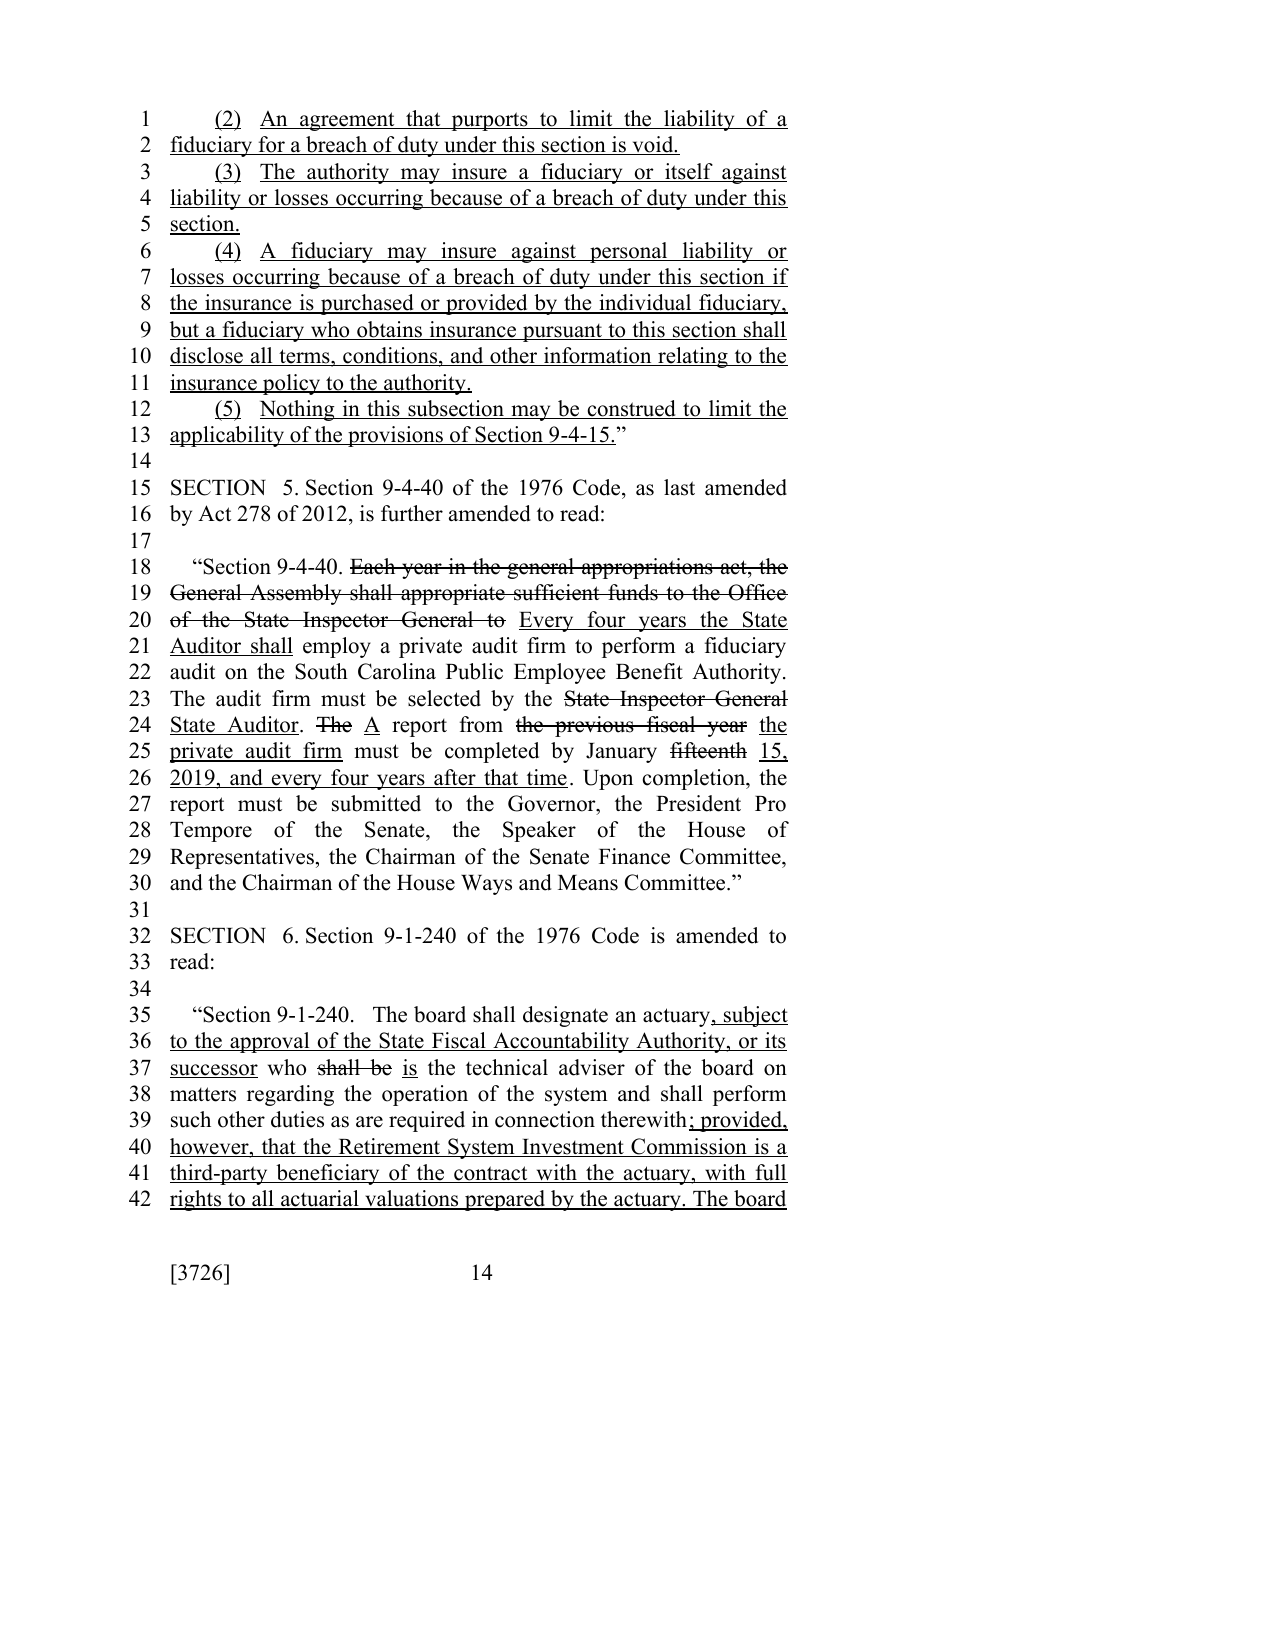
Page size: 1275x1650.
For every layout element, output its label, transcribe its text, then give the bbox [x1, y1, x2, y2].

text (3) The authority may insure a fiduciary or itself against liability or losses occurring because of a breach of duty under this section. [169, 158, 787, 207]
text (4) A fiduciary may insure against personal liability or losses occurring because of a breach of duty under this section if the insurance is purchased or provided by the individual fiduciary, but a fiduciary who obtains insurance pursuant to this section shall disclose all terms, conditions, and other information relating to the insurance policy to the authority. [169, 237, 787, 286]
text (2) An agreement that purports to limit the liability of a fiduciary for a breach of duty under this section is void. [169, 105, 787, 158]
text “Section 9-4-40. Each year in the general appropriations act, the General Assembly shall appropriate sufficient funds to the Office of the State Inspector General to Every four years the State Auditor shall employ a private audit firm to perform a fiduciary audit on the South Carolina Public Employee Benefit Authority. The audit firm must be selected by the State Inspector General State Auditor. The A report from the previous fiscal year the private audit firm must be completed by January fifteenth 15, 2019, and every four years after that time. Upon completion, the report must be submitted to the Governor, the President Pro Tempore of the Senate, the Speaker of the House of Representatives, the Chairman of the Senate Finance Committee, and the Chairman of the House Ways and Means Committee.” [169, 595, 787, 896]
text SECTION 5. Section 9-4-40 of the 1976 Code, as last amended by Act 278 of 2012, is further amended to read: [169, 474, 787, 527]
text (3) The authority may insure a fiduciary or itself against liability or losses occurring because of a breach of duty under this section. [169, 208, 787, 237]
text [169, 1183, 787, 1208]
text (5) Nothing in this subsection may be construed to limit the applicability of the provisions of Section 9-4-15.” [169, 395, 787, 448]
text SECTION 6. Section 9-1-240 of the 1976 Code is amended to read: [169, 922, 787, 975]
